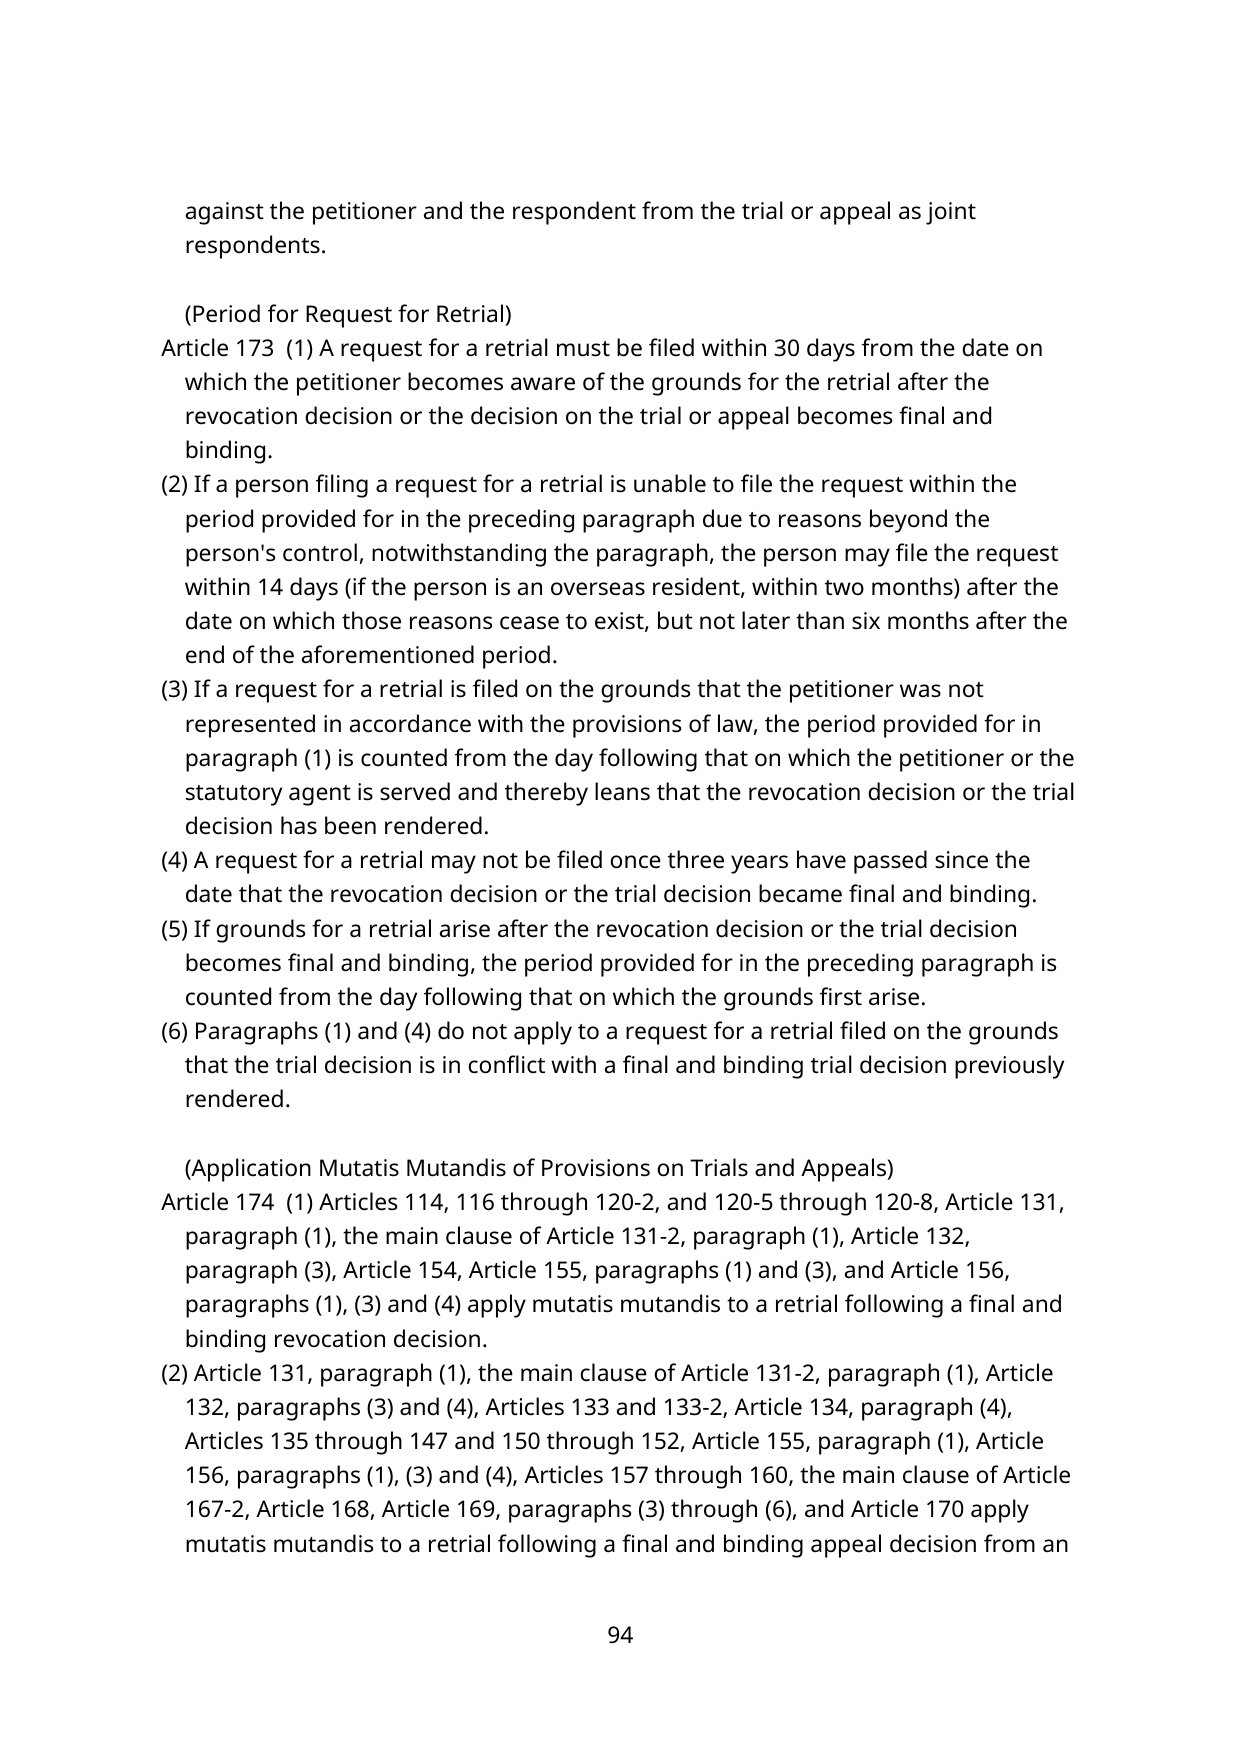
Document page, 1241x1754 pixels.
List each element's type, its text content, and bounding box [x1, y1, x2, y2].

text (Application Mutatis Mutandis of Provisions on Trials and Appeals) [184, 1150, 1079, 1184]
text (5) If grounds for a retrial arise after the revocation decision or the trial decision becomes final and binding, the period provided for in the preceding paragraph is counted from the day following that on which the grounds first arise. [161, 911, 1079, 1014]
text (4) A request for a retrial may not be filed once three years have passed since the date that the revocation decision or the trial decision became final and binding. [161, 843, 1079, 911]
text (6) Paragraphs (1) and (4) do not apply to a request for a retrial filed on the grounds that the trial decision is in conflict with a final and binding trial decision previously rendered. [161, 1014, 1079, 1116]
text (3) If a request for a retrial is filed on the grounds that the petitioner was not represented in accordance with the provisions of law, the period provided for in paragraph (1) is counted from the day following that on which the petitioner or the statutory agent is served and thereby leans that the revocation decision or the trial decision has been rendered. [161, 672, 1079, 843]
text (Period for Request for Retrial) [184, 296, 1079, 330]
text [161, 1355, 1079, 1560]
text Article 174 (1) Articles 114, 116 through 120-2, and 120-5 through 120-8, Article 131, paragraph (1), the main clause of Article 131-2, paragraph (1), Article 132, paragraph (3), Article 154, Article 155, paragraphs (1) and (3), and Article 156, paragraphs (1), (3) and (4) apply mutatis mutandis to a retrial following a final and binding revocation decision. [161, 1184, 1079, 1355]
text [161, 194, 1079, 262]
text Article 173 (1) A request for a retrial must be filed within 30 days from the date on which the petitioner becomes aware of the grounds for the retrial after the revocation decision or the decision on the trial or appeal becomes final and binding. [161, 330, 1079, 467]
text (2) If a person filing a request for a retrial is unable to file the request within the period provided for in the preceding paragraph due to reasons beyond the person's control, notwithstanding the paragraph, the person may file the request within 14 days (if the person is an overseas resident, within two months) after the date on which those reasons cease to exist, but not later than six months after the end of the aforementioned period. [161, 467, 1079, 672]
